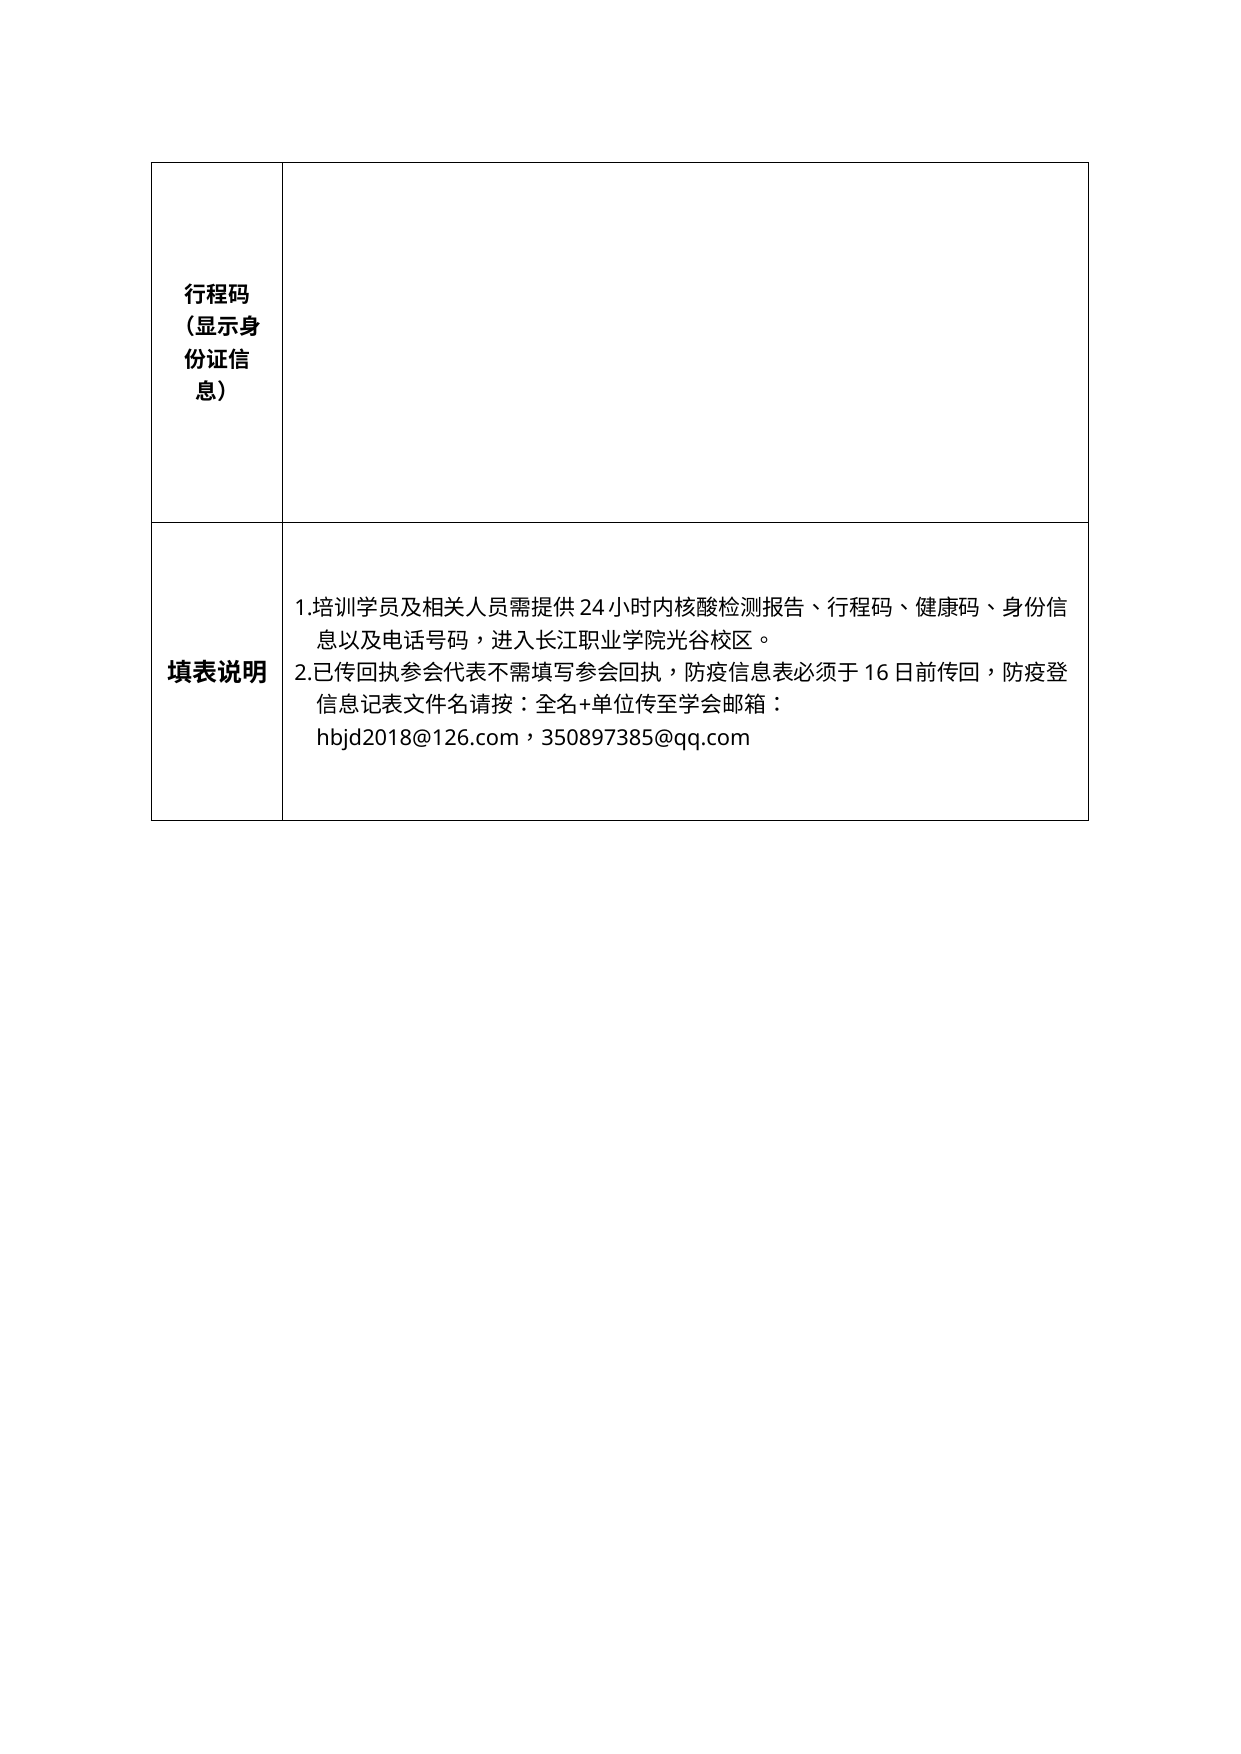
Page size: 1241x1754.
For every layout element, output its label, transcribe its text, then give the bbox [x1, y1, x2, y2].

table_cell 1.培训学员及相关人员需提供24小时内核酸检测报告、行程码、健康码、身份信息以及电话号码，进入长江职业学院光谷校区。 2.已传回执参会代表不需填写参会回执，防疫信息表必须于16日前传回，防疫登信息记表文件名请按：全名+单位传至学会邮箱：hbjd2018@126.com，350897385@qq.com [283, 523, 1088, 820]
table_cell 行程码 （显示身份证信息） [152, 163, 282, 522]
table_cell [283, 163, 1088, 522]
table_cell 填表说明 [152, 523, 282, 820]
